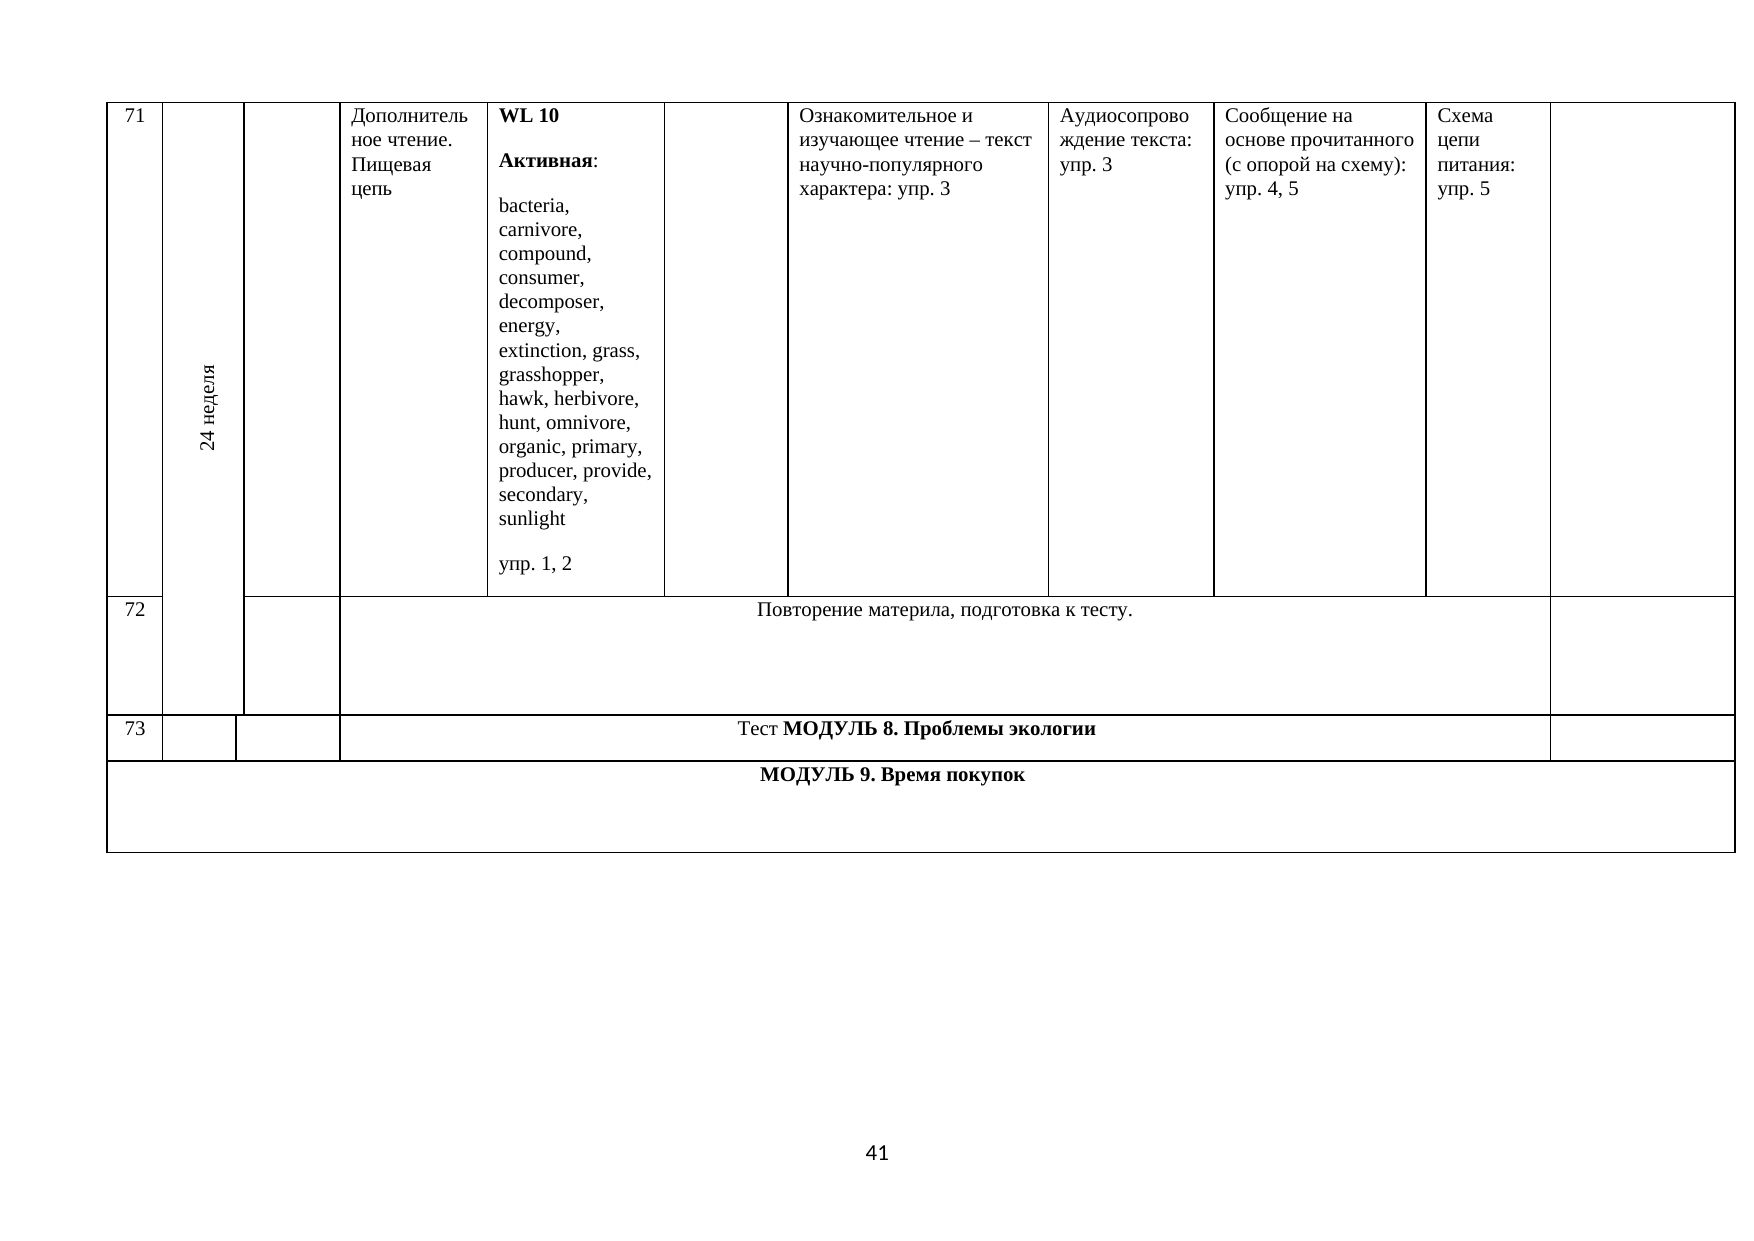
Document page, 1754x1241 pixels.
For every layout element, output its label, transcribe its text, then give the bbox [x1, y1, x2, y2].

table_cell 73 [108, 716, 162, 760]
table_cell Дополнительное чтение. Пищевая цепь [341, 103, 487, 596]
table_cell [237, 716, 339, 760]
table_cell Схема цепи питания: упр. 5 [1427, 103, 1550, 596]
table_cell [245, 103, 339, 596]
table_cell [1551, 716, 1734, 760]
table_cell 24 неделя [163, 103, 243, 714]
table_cell [245, 597, 339, 714]
table_cell [1551, 597, 1734, 714]
table_cell Повторение материла, подготовка к тесту. [341, 597, 1550, 714]
table_cell 71 [108, 103, 162, 596]
table_cell Ознакомительное и изучающее чтение – текст научно-популярного характера: упр. 3 [789, 103, 1048, 596]
table_cell [665, 103, 787, 596]
table_cell Тест МОДУЛЬ 8. Проблемы экологии [341, 716, 1550, 760]
table_cell МОДУЛЬ 9. Время покупок [108, 762, 1734, 852]
table_cell Аудиосопровождение текста: упр. 3 [1049, 103, 1213, 596]
table_cell WL 10 Активная: bacteria, carnivore, compound, consumer, decomposer, energy, extinction, grass, grasshopper, hawk, herbivore, hunt, omnivore, organic, primary, producer, provide, secondary, sunlight упр. 1, 2 [488, 103, 664, 596]
table_cell 72 [108, 597, 162, 714]
table_cell Сообщение на основе прочитанного (с опорой на схему): упр. 4, 5 [1215, 103, 1425, 596]
table_cell [163, 716, 235, 760]
